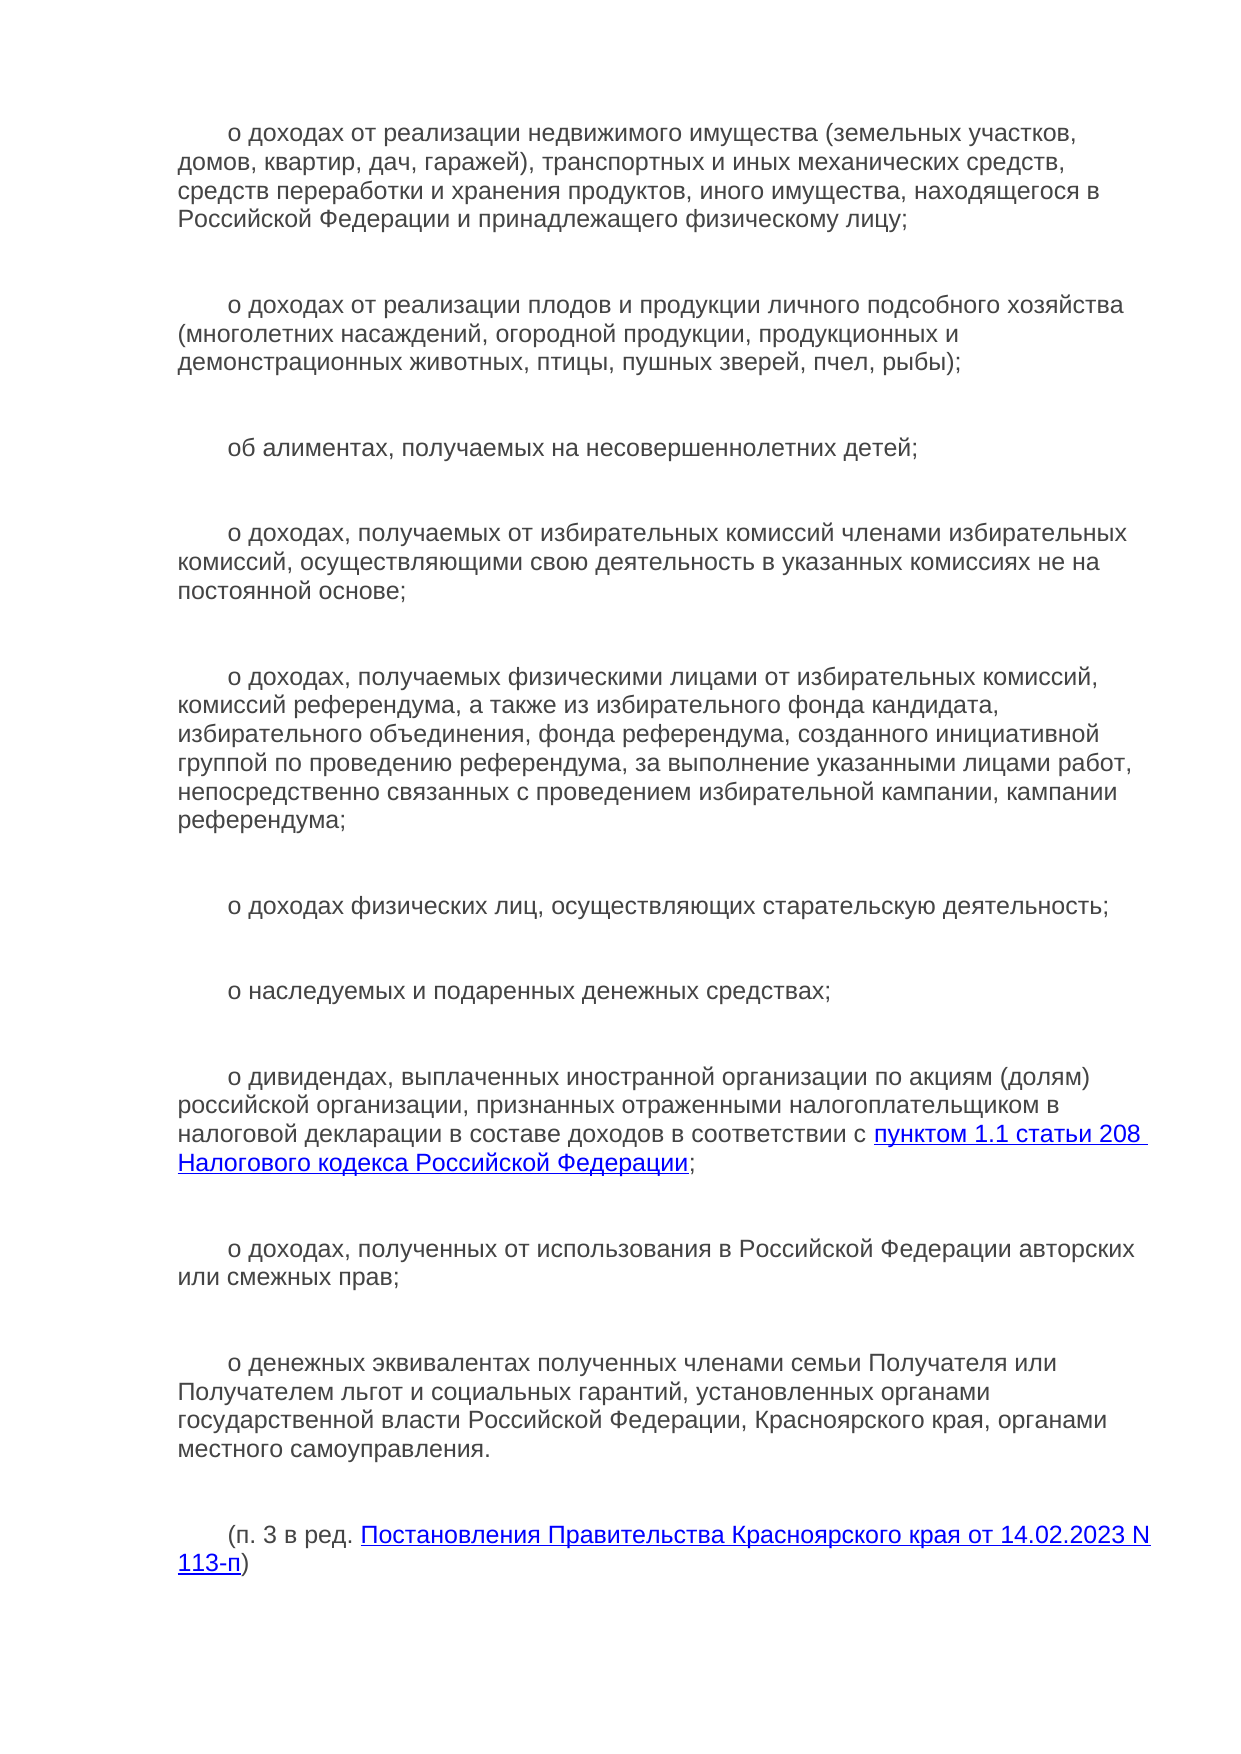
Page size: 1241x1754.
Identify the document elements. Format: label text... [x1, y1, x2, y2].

text об алиментах, получаемых на несовершеннолетних детей; [177, 433, 1152, 490]
text о наследуемых и подаренных денежных средствах; [177, 976, 1152, 1033]
text о доходах физических лиц, осуществляющих старательскую деятельность; [177, 891, 1152, 947]
text о доходах от реализации плодов и продукции личного подсобного хозяйства (многолетних насаждений, огородной продукции, продукционных и демонстрационных животных, птицы, пушных зверей, пчел, рыбы); [177, 290, 1152, 404]
text о дивидендах, выплаченных иностранной организации по акциям (долям) российской организации, признанных отраженными налогоплательщиком в налоговой декларации в составе доходов в соответствии с пунктом 1.1 статьи 208 Налогового кодекса Российской Федерации; [177, 1062, 1152, 1205]
text о доходах, получаемых физическими лицами от избирательных комиссий, комиссий референдума, а также из избирательного фонда кандидата, избирательного объединения, фонда референдума, созданного инициативной группой по проведению референдума, за выполнение указанными лицами работ, непосредственно связанных с проведением избирательной кампании, кампании референдума; [177, 661, 1152, 862]
text о доходах, получаемых от избирательных комиссий членами избирательных комиссий, осуществляющими свою деятельность в указанных комиссиях не на постоянной основе; [177, 518, 1152, 633]
text о денежных эквивалентах полученных членами семьи Получателя или Получателем льгот и социальных гарантий, установленных органами государственной власти Российской Федерации, Красноярского края, органами местного самоуправления. [177, 1348, 1152, 1491]
text о доходах от реализации недвижимого имущества (земельных участков, домов, квартир, дач, гаражей), транспортных и иных механических средств, средств переработки и хранения продуктов, иного имущества, находящегося в Российской Федерации и принадлежащего физическому лицу; [177, 118, 1152, 261]
text (п. 3 в ред. Постановления Правительства Красноярского края от 14.02.2023 N 113-п) [177, 1519, 1152, 1605]
text о доходах, полученных от использования в Российской Федерации авторских или смежных прав; [177, 1233, 1152, 1319]
